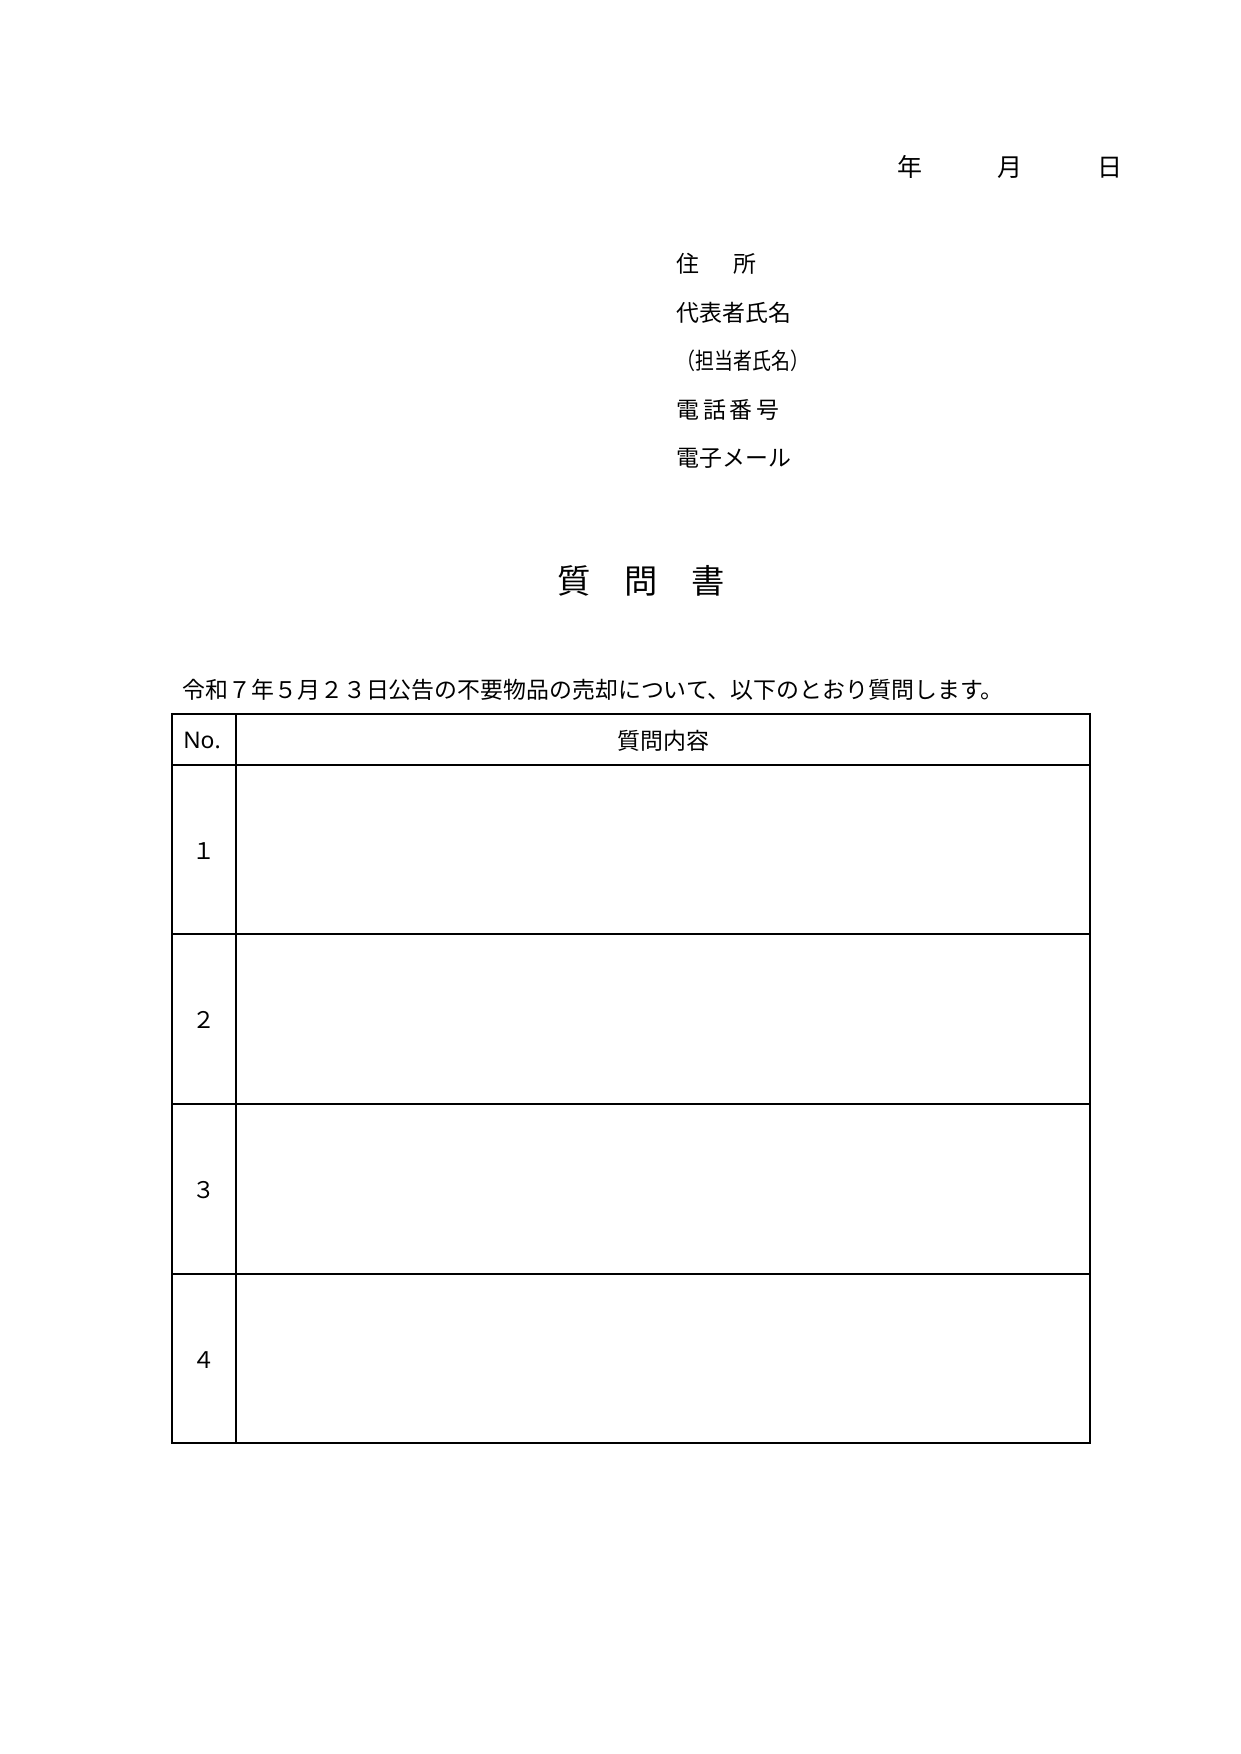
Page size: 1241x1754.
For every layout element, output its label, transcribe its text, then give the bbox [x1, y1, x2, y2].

text 住所 [676, 238, 1122, 287]
table_cell [237, 1275, 1089, 1442]
table_cell １ [173, 766, 235, 933]
table_cell [237, 766, 1089, 933]
table_cell [237, 935, 1089, 1103]
text 電話番号 [676, 384, 1122, 433]
table_header No. [173, 715, 235, 763]
table_cell ４ [173, 1275, 235, 1442]
table_cell [237, 1105, 1089, 1273]
table_cell ３ [173, 1105, 235, 1273]
text 電子メール [676, 433, 1122, 481]
text 年 月 日 [159, 141, 1122, 190]
title 質 問 書 [159, 555, 1122, 603]
table_cell ２ [173, 935, 235, 1103]
table_header 質問内容 [237, 715, 1089, 763]
text 代表者氏名 [676, 287, 1122, 336]
text 令和７年５月２３日公告の不要物品の売却について、以下のとおり質問します。 [159, 664, 1122, 713]
text （担当者氏名） [676, 336, 1122, 384]
